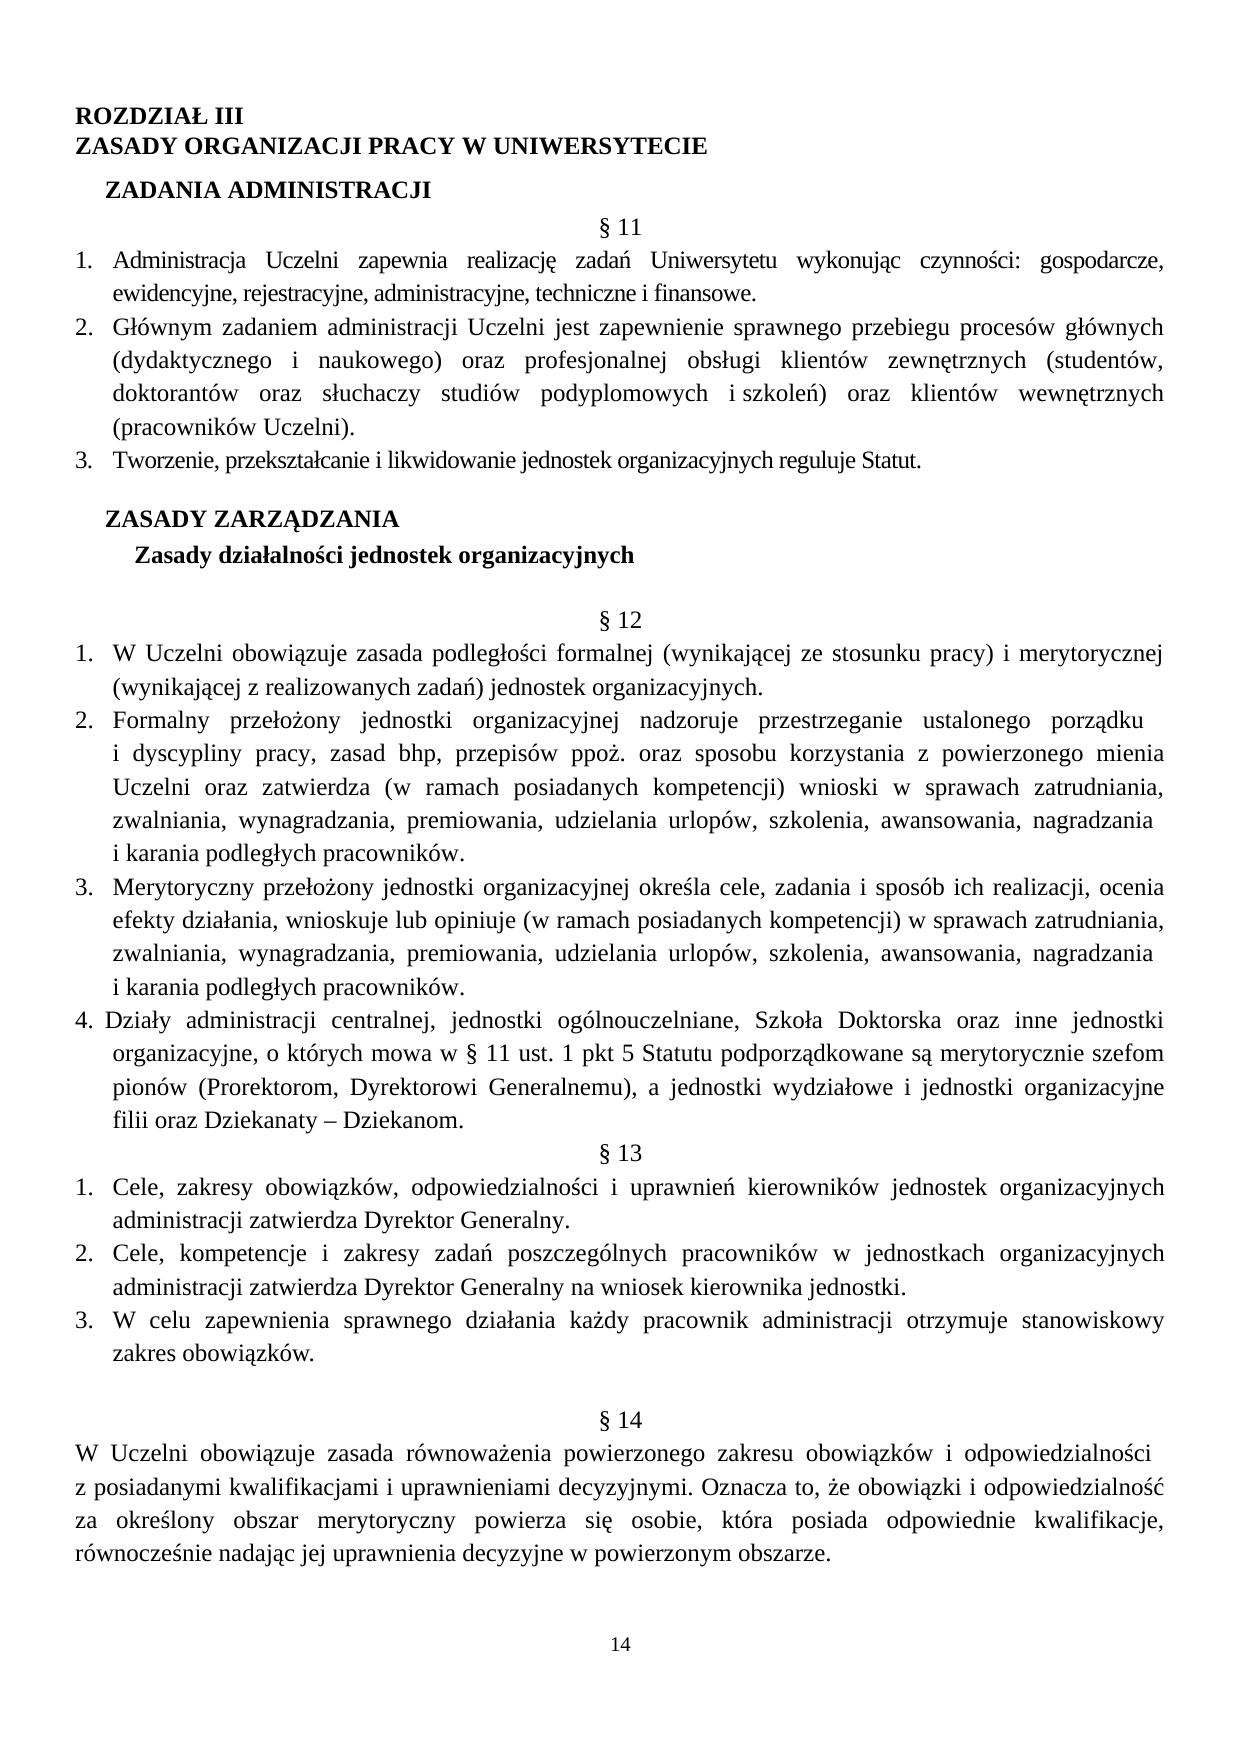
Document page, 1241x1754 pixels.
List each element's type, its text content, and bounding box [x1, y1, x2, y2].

list W Uczelni obowiązuje zasada podległości formalnej (wynikającej ze stosunku pracy) i merytorycznej (wynikającej z realizowanych zadań) jednostek organizacyjnych. [75, 635, 1165, 702]
subtitle ROZDZIAŁ III [75, 98, 1165, 131]
list Działy administracji centralnej, jednostki ogólnouczelniane, Szkoła Doktorska oraz inne jednostki organizacyjne, o których mowa w § 11 ust. 1 pkt 5 Statutu podporządkowane są merytorycznie szefom pionów (Prorektorom, Dyrektorowi Generalnemu), a jednostki wydziałowe i jednostki organizacyjne filii oraz Dziekanaty – Dziekanom. [75, 1002, 1165, 1135]
text § 13 [75, 1135, 1165, 1168]
list W celu zapewnienia sprawnego działania każdy pracownik administracji otrzymuje stanowiskowy zakres obowiązków. [75, 1302, 1165, 1368]
list Administracja Uczelni zapewnia realizację zadań Uniwersytetu wykonując czynności: gospodarcze, ewidencyjne, rejestracyjne, administracyjne, techniczne i finansowe. [75, 242, 1164, 308]
list Formalny przełożony jednostki organizacyjnej nadzoruje przestrzeganie ustalonego porządku i dyscypliny pracy, zasad bhp, przepisów ppoż. oraz sposobu korzystania z powierzonego mienia Uczelni oraz zatwierdza (w ramach posiadanych kompetencji) wnioski w sprawach zatrudniania, zwalniania, wynagradzania, premiowania, udzielania urlopów, szkolenia, awansowania, nagradzania i karania podległych pracowników. [75, 702, 1165, 868]
subtitle ZADANIA ADMINISTRACJI [104, 175, 1165, 204]
list Merytoryczny przełożony jednostki organizacyjnej określa cele, zadania i sposób ich realizacji, ocenia efekty działania, wnioskuje lub opiniuje (w ramach posiadanych kompetencji) w sprawach zatrudniania, zwalniania, wynagradzania, premiowania, udzielania urlopów, szkolenia, awansowania, nagradzania i karania podległych pracowników. [75, 868, 1165, 1002]
text § 14 [75, 1402, 1165, 1435]
list Tworzenie, przekształcanie i likwidowanie jednostek organizacyjnych reguluje Statut. [75, 442, 1164, 475]
list Głównym zadaniem administracji Uczelni jest zapewnienie sprawnego przebiegu procesów głównych (dydaktycznego i naukowego) oraz profesjonalnej obsługi klientów zewnętrznych (studentów, doktorantów oraz słuchaczy studiów podyplomowych i szkoleń) oraz klientów wewnętrznych (pracowników Uczelni). [75, 308, 1164, 442]
subtitle ZASADY ORGANIZACJI PRACY W UNIWERSYTECIE [75, 131, 1165, 160]
subtitle Zasady działalności jednostek organizacyjnych [134, 540, 1165, 568]
subtitle ZASADY ZARZĄDZANIA [104, 504, 1165, 532]
list Cele, zakresy obowiązków, odpowiedzialności i uprawnień kierowników jednostek organizacyjnych administracji zatwierdza Dyrektor Generalny. [75, 1168, 1165, 1235]
text § 11 [75, 208, 1165, 242]
text W Uczelni obowiązuje zasada równoważenia powierzonego zakresu obowiązków i odpowiedzialności z posiadanymi kwalifikacjami i uprawnieniami decyzyjnymi. Oznacza to, że obowiązki i odpowiedzialność za określony obszar merytoryczny powierza się osobie, która posiada odpowiednie kwalifikacje, równocześnie nadając jej uprawnienia decyzyjne w powierzonym obszarze. [75, 1435, 1165, 1568]
list Cele, kompetencje i zakresy zadań poszczególnych pracowników w jednostkach organizacyjnych administracji zatwierdza Dyrektor Generalny na wniosek kierownika jednostki. [75, 1235, 1165, 1302]
text § 12 [75, 602, 1165, 635]
